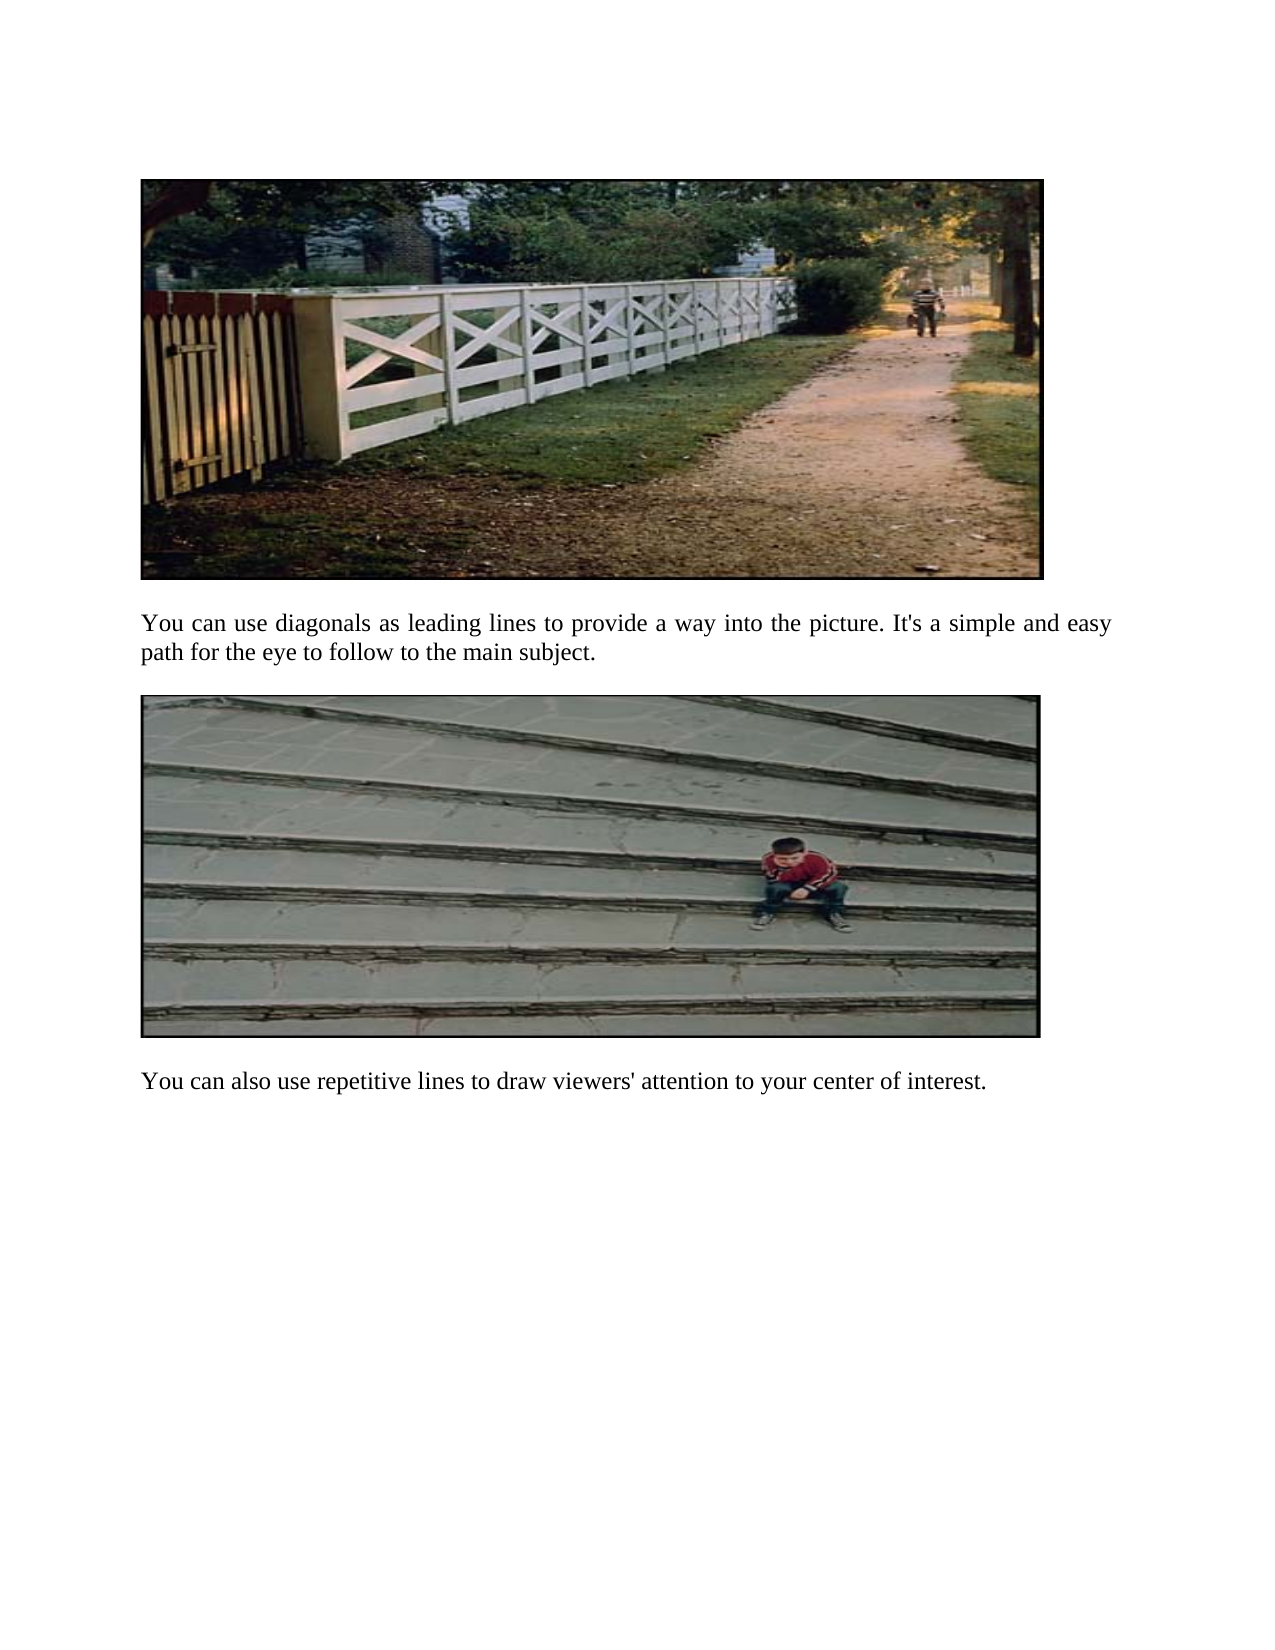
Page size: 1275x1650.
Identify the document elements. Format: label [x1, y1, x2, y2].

picture [140, 695, 1041, 1038]
picture [140, 179, 1044, 580]
table_cell [141, 150, 1113, 1124]
